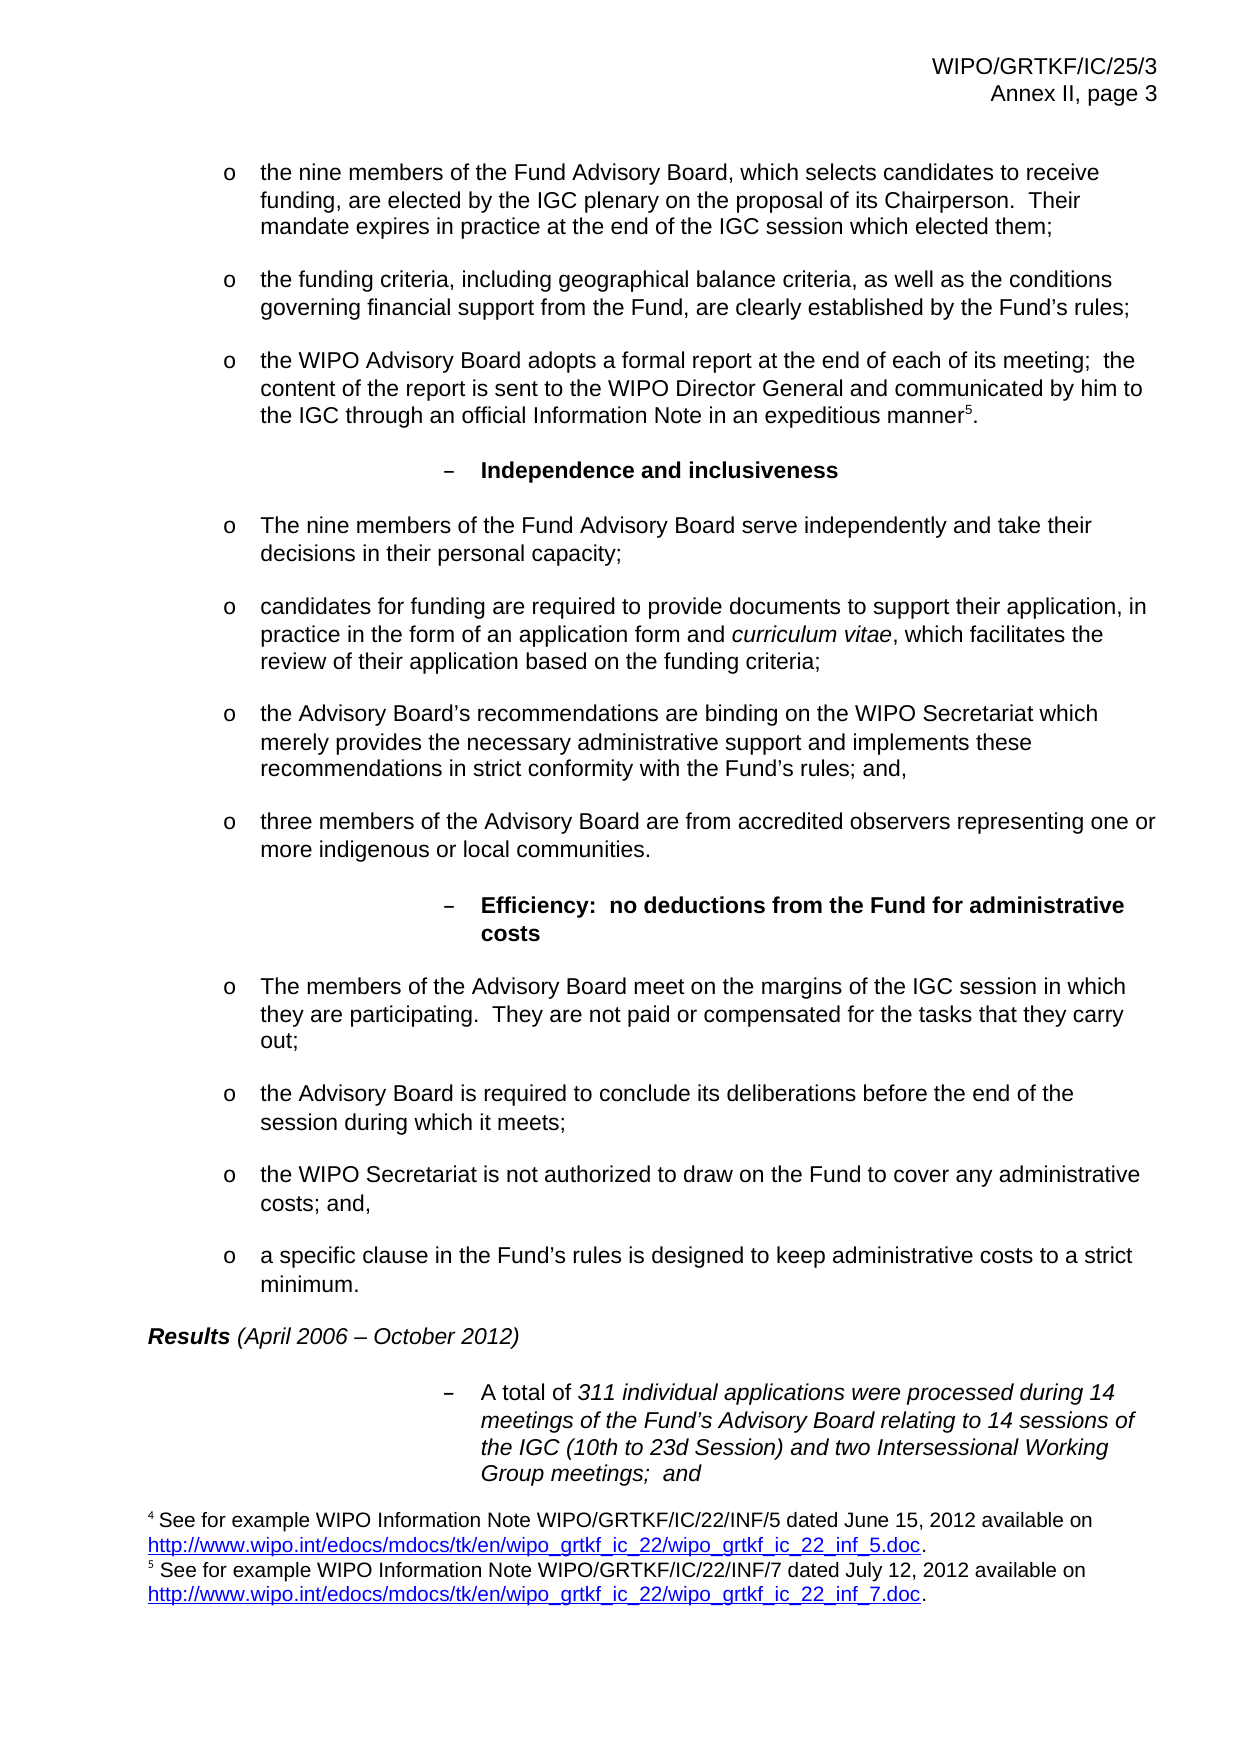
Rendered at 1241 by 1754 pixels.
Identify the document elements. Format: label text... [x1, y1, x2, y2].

list three members of the Advisory Board are from accredited observers representing one or more indigenous or local communities. [223, 808, 1157, 862]
list the nine members of the Fund Advisory Board, which selects candidates to receive funding, are elected by the IGC plenary on the proposal of its Chairperson. Their mandate expires in practice at the end of the IGC session which elected them; [223, 158, 1157, 239]
list A total of 311 individual applications were processed during 14 meetings of the Fund’s Advisory Board relating to 14 sessions of the IGC (10th to 23d Session) and two Intersessional Working Group meetings; and [443, 1376, 1157, 1486]
list and inclusiveness [443, 454, 1157, 486]
text Results (April 2006 – October 2012) [148, 1323, 1157, 1350]
list the WIPO Advisory Board adopts a formal report at the end of each of its meeting; the content of the report is sent to the WIPO Director General and communicated by him to the IGC through an official Information Note in an expeditious manner. [223, 347, 1157, 428]
list the WIPO Secretariat is not authorized to draw on the Fund to cover any administrative costs; and, [223, 1161, 1157, 1216]
list candidates for funding are required to provide documents to support their application, in practice in the form of an application form and curriculum vitae, which facilitates the review of their application based on the funding criteria; [223, 593, 1157, 674]
list the funding criteria, including geographical balance criteria, as well as the conditions governing financial support from the Fund, are clearly established by the Fund’s rules; [223, 266, 1157, 321]
list a specific clause in the Fund’s rules is designed to keep administrative costs to a strict minimum. [223, 1242, 1157, 1297]
list Efficiency: no deductions from the Fund for administrative costs [443, 889, 1157, 946]
list the Advisory Board is required to conclude its deliberations before the end of the session during which it meets; [223, 1080, 1157, 1135]
list The nine members of the Fund Advisory Board serve independently and take their decisions in their personal capacity; [223, 512, 1157, 567]
list The members of the Advisory Board meet on the margins of the IGC session in which they are participating. They are not paid or compensated for the tasks that they carry out; [223, 973, 1157, 1054]
list the Advisory Board’s recommendations are binding on the WIPO Secretariat which merely provides the necessary administrative support and implements these recommendations in strict conformity with the Fund’s rules; and, [223, 700, 1157, 781]
